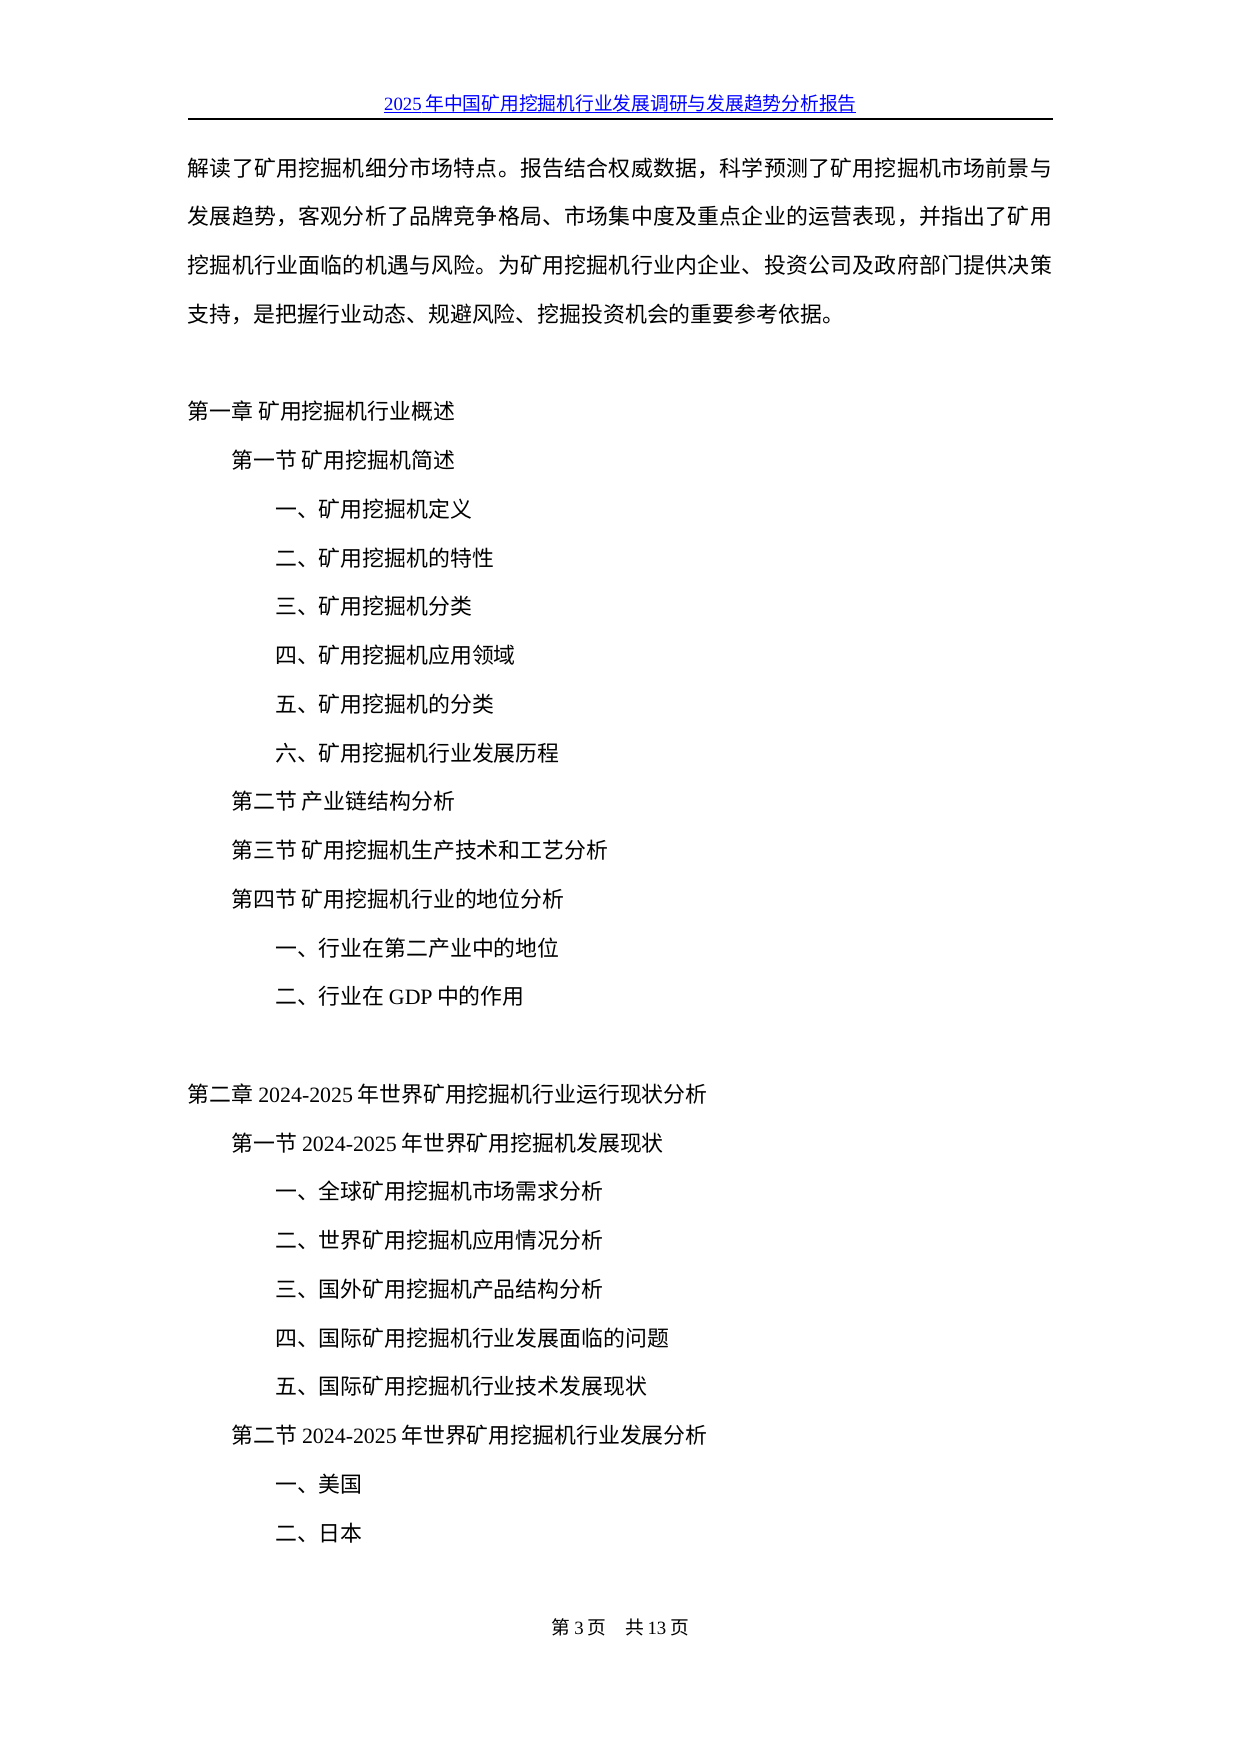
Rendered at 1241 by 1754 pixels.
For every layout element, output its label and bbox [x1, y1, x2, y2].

text [187, 150, 1053, 1548]
